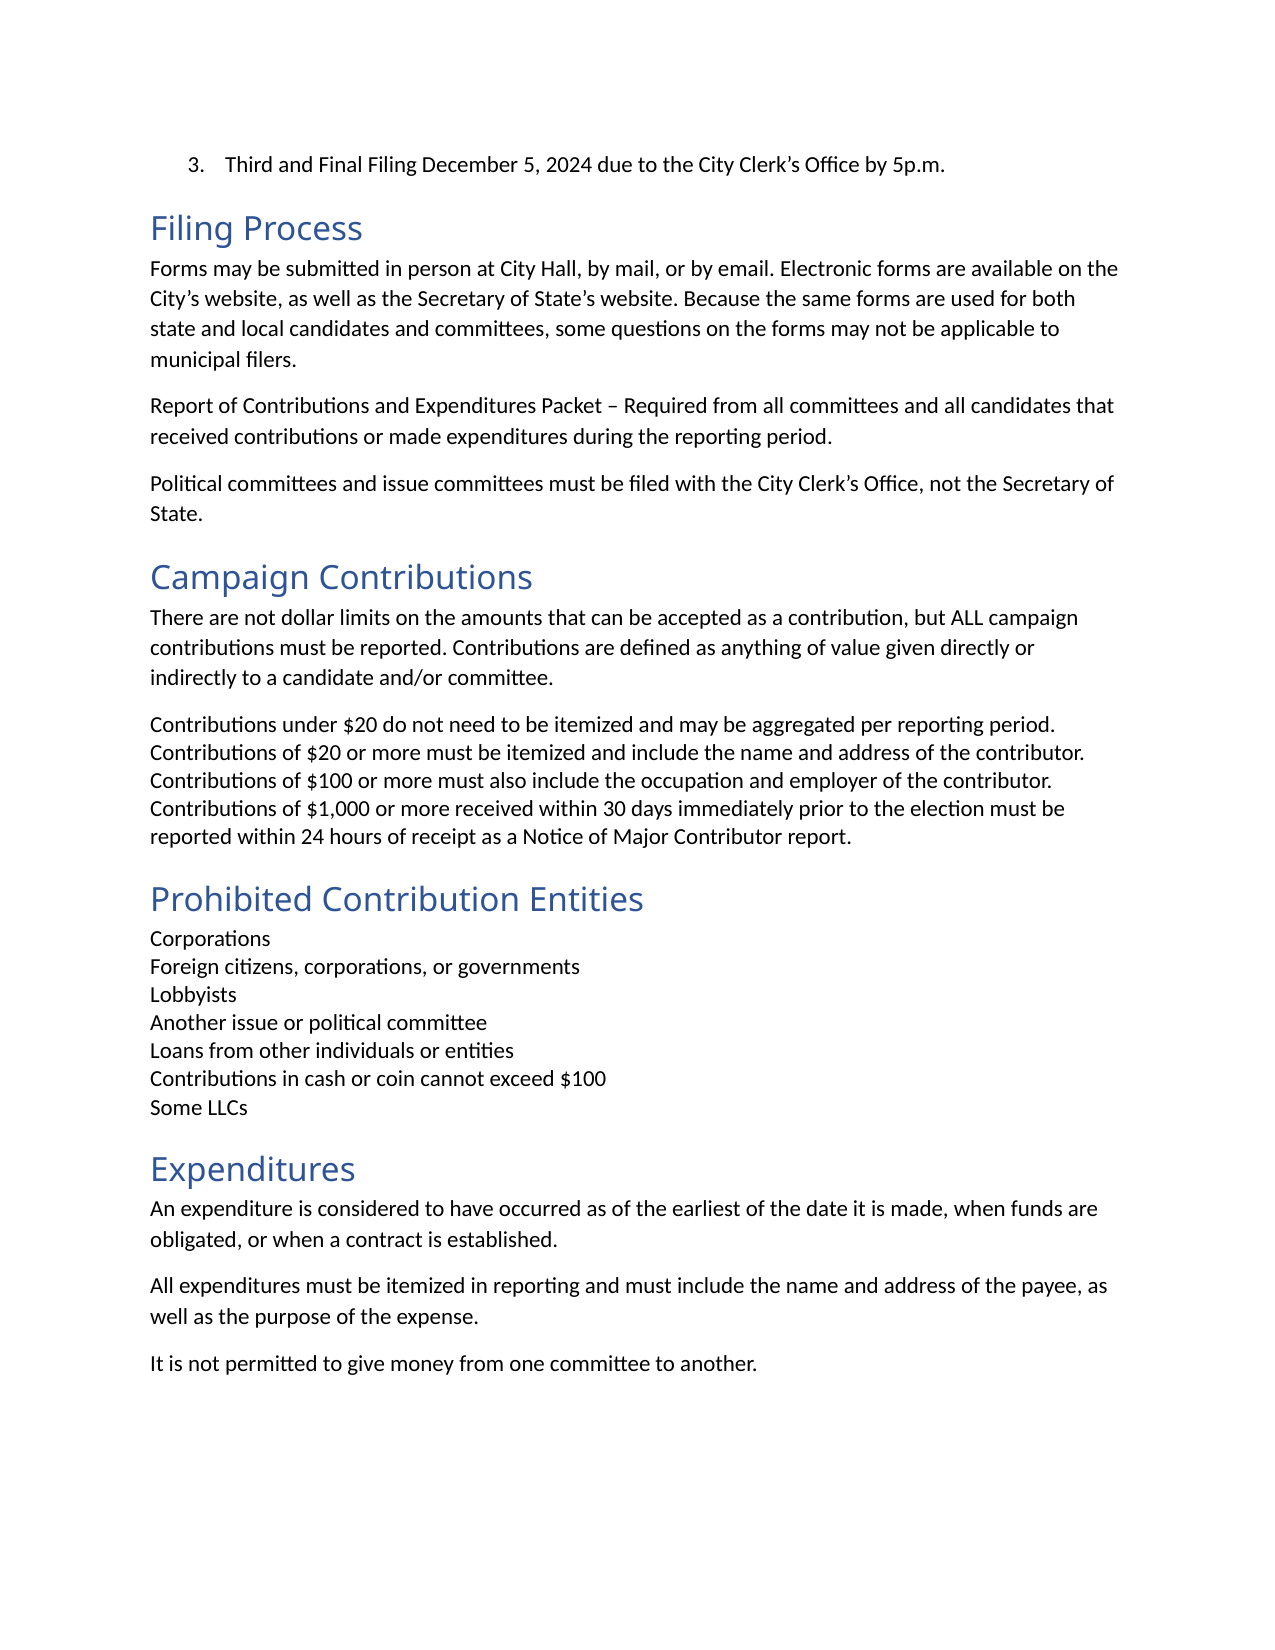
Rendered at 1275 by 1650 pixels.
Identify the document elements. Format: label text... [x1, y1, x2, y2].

text Report of Contributions and Expenditures Packet – Required from all committees and all candidates that received contributions or made expenditures during the reporting period. [150, 392, 1125, 450]
text Another issue or political committee [150, 1008, 1125, 1037]
text Contributions in cash or coin cannot exceed $100 [150, 1064, 1125, 1093]
text It is not permitted to give money from one committee to another. [150, 1349, 1125, 1377]
text Lobbyists [150, 981, 1125, 1008]
subtitle Prohibited Contribution Entities [150, 876, 1125, 921]
subtitle Campaign Contributions [150, 554, 1125, 599]
list Third and Final Filing December 5, 2024 due to the City Clerk’s Office by 5p.m. [187, 150, 1125, 178]
text Political committees and issue committees must be filed with the City Clerk’s Office, not the Secretary of State. [150, 469, 1125, 527]
text Loans from other individuals or entities [150, 1037, 1125, 1064]
text Contributions of $20 or more must be itemized and include the name and address of the contributor. [150, 738, 1125, 766]
text Some LLCs [150, 1093, 1125, 1121]
text There are not dollar limits on the amounts that can be accepted as a contribution, but ALL campaign contributions must be reported. Contributions are defined as anything of value given directly or indirectly to a candidate and/or committee. [150, 603, 1125, 692]
text Forms may be submitted in person at City Hall, by mail, or by email. Electronic forms are available on the City’s website, as well as the Secretary of State’s website. Because the same forms are used for both state and local candidates and committees, some questions on the forms may not be applicable to municipal filers. [150, 254, 1125, 373]
text Contributions of $100 or more must also include the occupation and employer of the contributor. [150, 766, 1125, 794]
text Contributions of $1,000 or more received within 30 days immediately prior to the election must be reported within 24 hours of receipt as a Notice of Major Contributor report. [150, 794, 1125, 851]
subtitle Filing Process [150, 205, 1125, 251]
text Contributions under $20 do not need to be itemized and may be aggregated per reporting period. [150, 710, 1125, 738]
text Foreign citizens, corporations, or governments [150, 952, 1125, 981]
subtitle Expenditures [150, 1146, 1125, 1191]
text Corporations [150, 924, 1125, 952]
text All expenditures must be itemized in reporting and must include the name and address of the payee, as well as the purpose of the expense. [150, 1272, 1125, 1330]
text An expenditure is considered to have occurred as of the earliest of the date it is made, when funds are obligated, or when a contract is established. [150, 1194, 1125, 1253]
